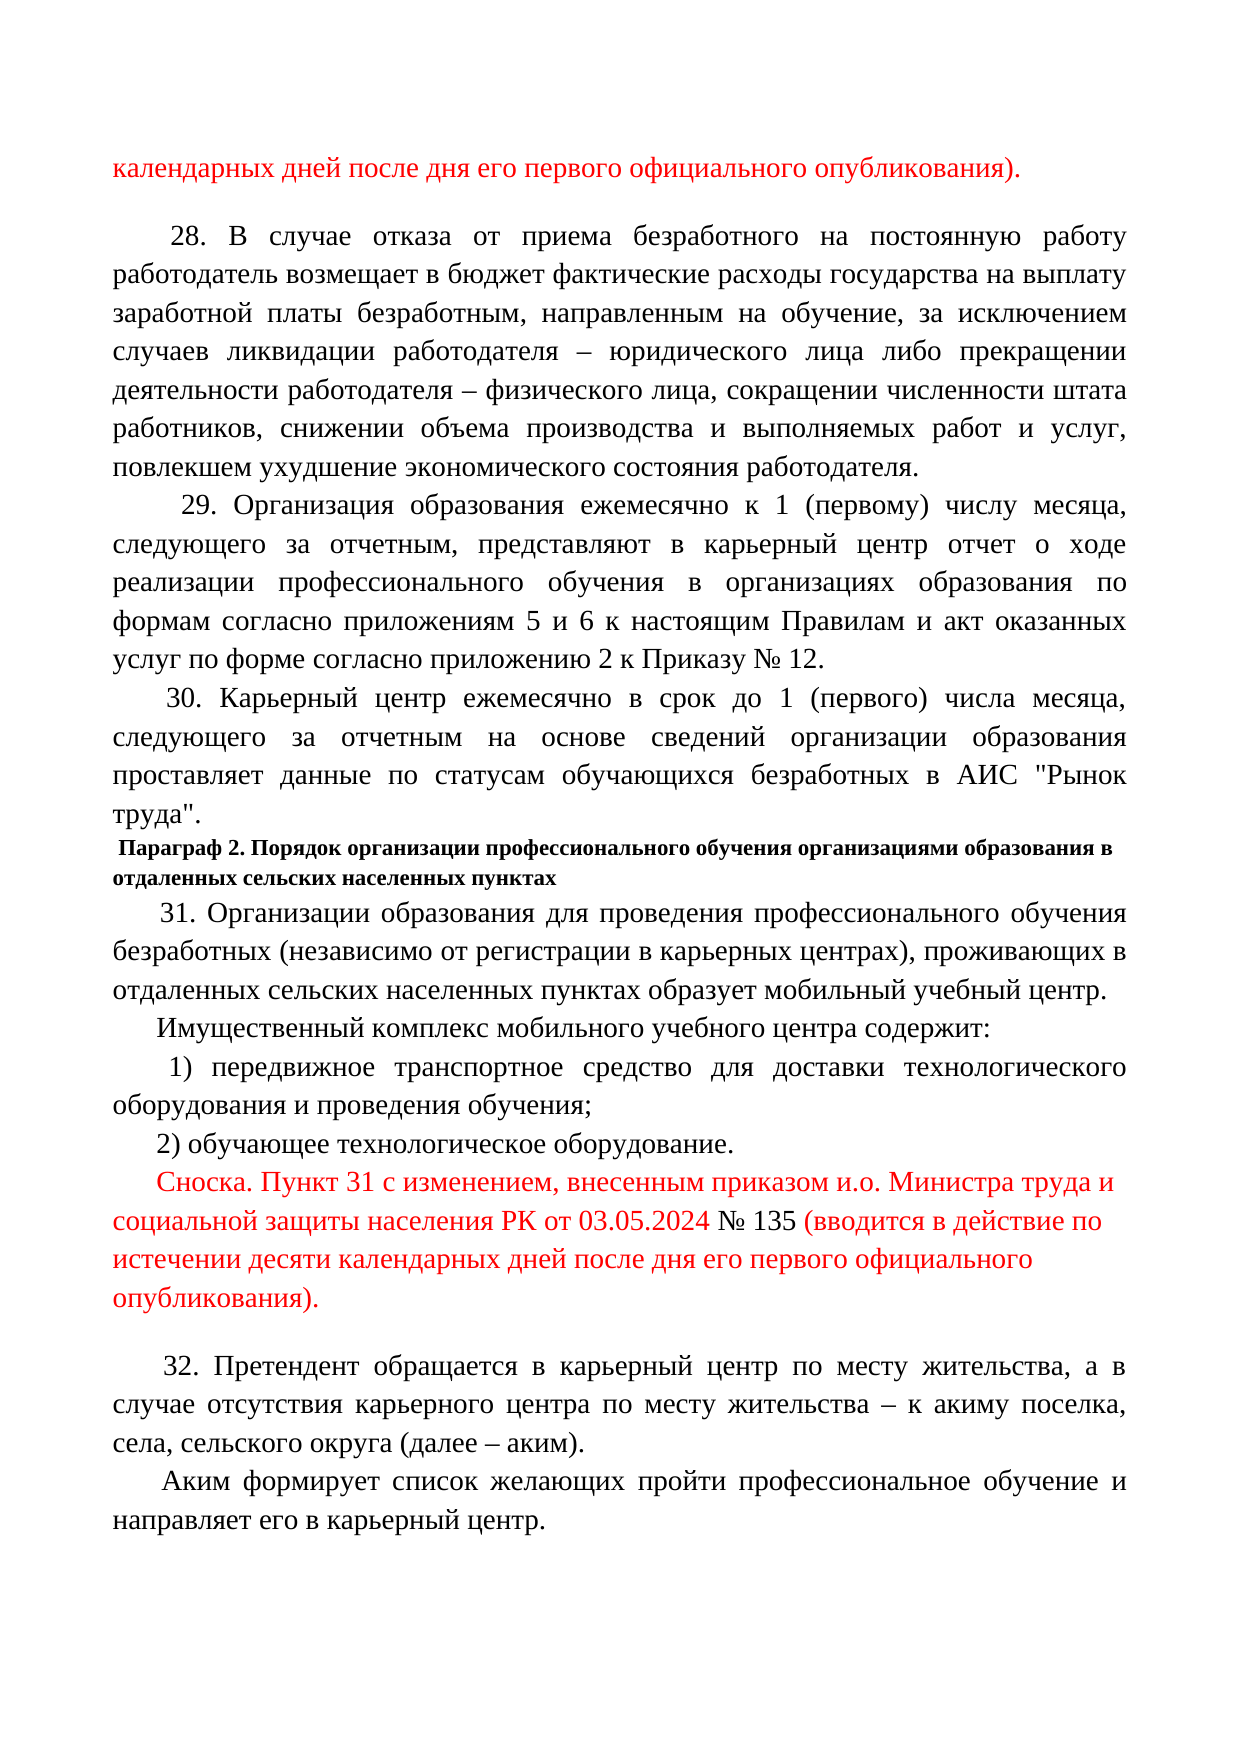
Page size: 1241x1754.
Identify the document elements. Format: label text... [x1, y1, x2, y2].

text 32. Претендент обращается в карьерный центр по месту жительства, а в случае отсутствия карьерного центра по месту жительства – к акиму поселка, села, сельского округа (далее – аким). [112, 1348, 1128, 1458]
text 30. Карьерный центр ежемесячно в срок до 1 (первого) числа месяца, следующего за отчетным на основе сведений организации образования проставляет данные по статусам обучающихся безработных в АИС "Рынок труда". [112, 680, 1128, 829]
text Аким формирует список желающих пройти профессиональное обучение и направляет его в карьерный центр. [112, 1463, 1128, 1535]
text Имущественный комплекс мобильного учебного центра содержит: [112, 1010, 1128, 1044]
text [112, 150, 1128, 214]
text 28. В случае отказа от приема безработного на постоянную работу работодатель возмещает в бюджет фактические расходы государства на выплату заработной платы безработным, направленным на обучение, за исключением случаев ликвидации работодателя – юридического лица либо прекращении деятельности работодателя – физического лица, сокращении численности штата работников, снижении объема производства и выполняемых работ и услуг, повлекшем ухудшение экономического состояния работодателя. [112, 218, 1128, 482]
text 2) обучающее технологическое оборудование. [112, 1126, 1128, 1159]
text Параграф 2. Порядок организации профессионального обучения организациями образования в отдаленных сельских населенных пунктах [112, 834, 1128, 891]
text 1) передвижное транспортное средство для доставки технологического оборудования и проведения обучения; [112, 1049, 1128, 1121]
text 29. Организация образования ежемесячно к 1 (первому) числу месяца, следующего за отчетным, представляют в карьерный центр отчет о ходе реализации профессионального обучения в организациях образования по формам согласно приложениям 5 и 6 к настоящим Правилам и акт оказанных услуг по форме согласно приложению 2 к Приказу № 12. [112, 487, 1128, 675]
text 31. Организации образования для проведения профессионального обучения безработных (независимо от регистрации в карьерных центрах), проживающих в отдаленных сельских населенных пунктах образует мобильный учебный центр. [112, 895, 1128, 1005]
text Сноска. Пункт 31 с изменением, внесенным приказом и.о. Министра труда и социальной защиты населения РК от 03.05.2024 № 135 (вводится в действие по истечении десяти календарных дней после дня его первого официального опубликования). [112, 1164, 1128, 1344]
